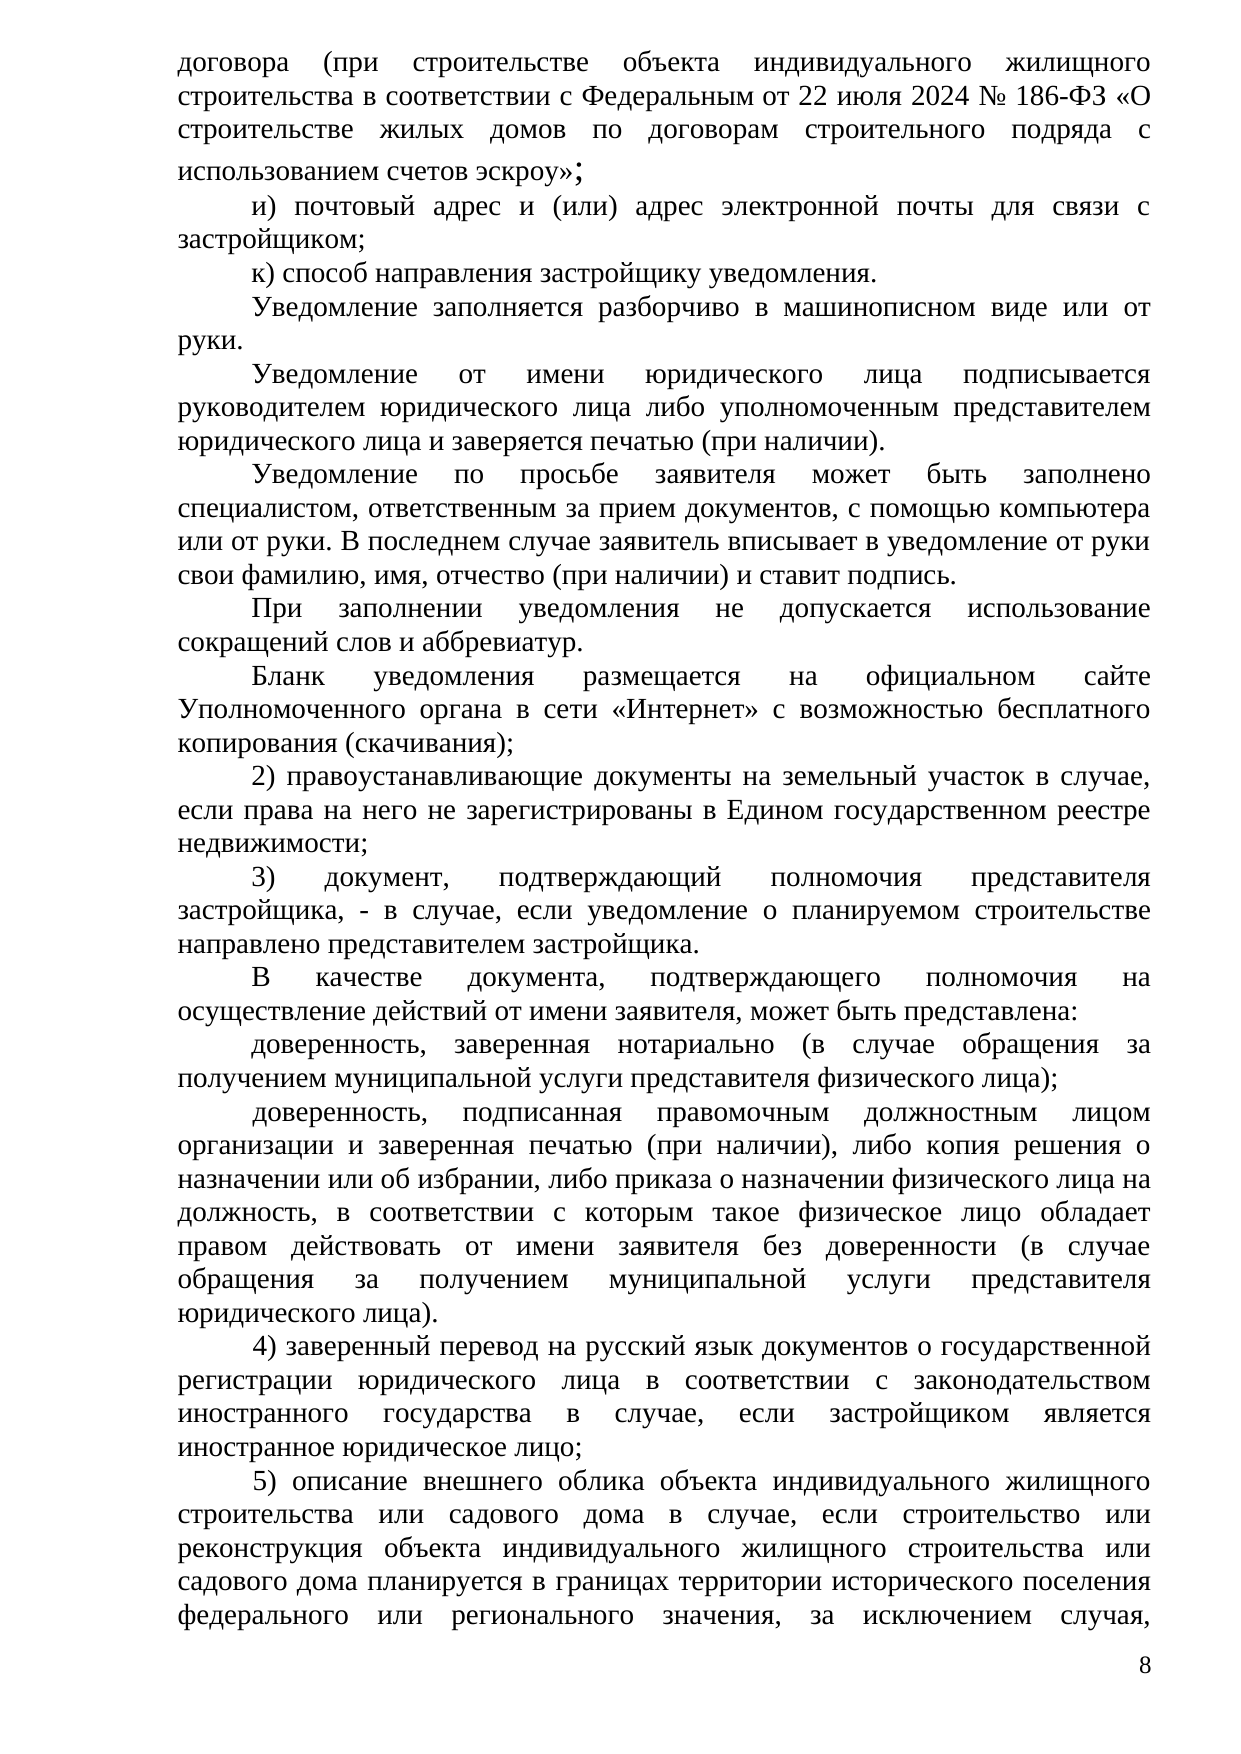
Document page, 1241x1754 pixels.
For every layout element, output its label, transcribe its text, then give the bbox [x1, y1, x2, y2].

text Бланк уведомления размещается на официальном сайте Уполномоченного органа в сети «Интернет» с возможностью бесплатного копирования (скачивания); [177, 658, 1152, 758]
text доверенность, подписанная правомочным должностным лицом организации и заверенная печатью (при наличии), либо копия решения о назначении или об избрании, либо приказа о назначении физического лица на должность, в соответствии с которым такое физическое лицо обладает правом действовать от имени заявителя без доверенности (в случае обращения за получением муниципальной услуги представителя юридического лица). [177, 1094, 1152, 1328]
text Уведомление от имени юридического лица подписывается руководителем юридического лица либо уполномоченным представителем юридического лица и заверяется печатью (при наличии). [177, 356, 1152, 456]
text Уведомление заполняется разборчиво в машинописном виде или от руки. [177, 289, 1152, 356]
text 3) документ, подтверждающий полномочия представителя застройщика, - в случае, если уведомление о планируемом строительстве направлено представителем застройщика. [177, 859, 1152, 959]
text доверенность, заверенная нотариально (в случае обращения за получением муниципальной услуги представителя физического лица); [177, 1027, 1152, 1094]
text При заполнении уведомления не допускается использование сокращений слов и аббревиатур. [177, 591, 1152, 658]
text В качестве документа, подтверждающего полномочия на осуществление действий от имени заявителя, может быть представлена: [177, 959, 1152, 1027]
text и) почтовый адрес и (или) адрес электронной почты для связи с застройщиком; [177, 188, 1152, 255]
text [177, 1463, 1152, 1630]
text Уведомление по просьбе заявителя может быть заполнено специалистом, ответственным за прием документов, с помощью компьютера или от руки. В последнем случае заявитель вписывает в уведомление от руки свои фамилию, имя, отчество (при наличии) и ставит подпись. [177, 456, 1152, 591]
text 2) правоустанавливающие документы на земельный участок в случае, если права на него не зарегистрированы в Едином государственном реестре недвижимости; [177, 758, 1152, 859]
text к) способ направления застройщику уведомления. [177, 255, 1152, 289]
text 4) заверенный перевод на русский язык документов о государственной регистрации юридического лица в соответствии с законодательством иностранного государства в случае, если застройщиком является иностранное юридическое лицо; [177, 1328, 1152, 1463]
